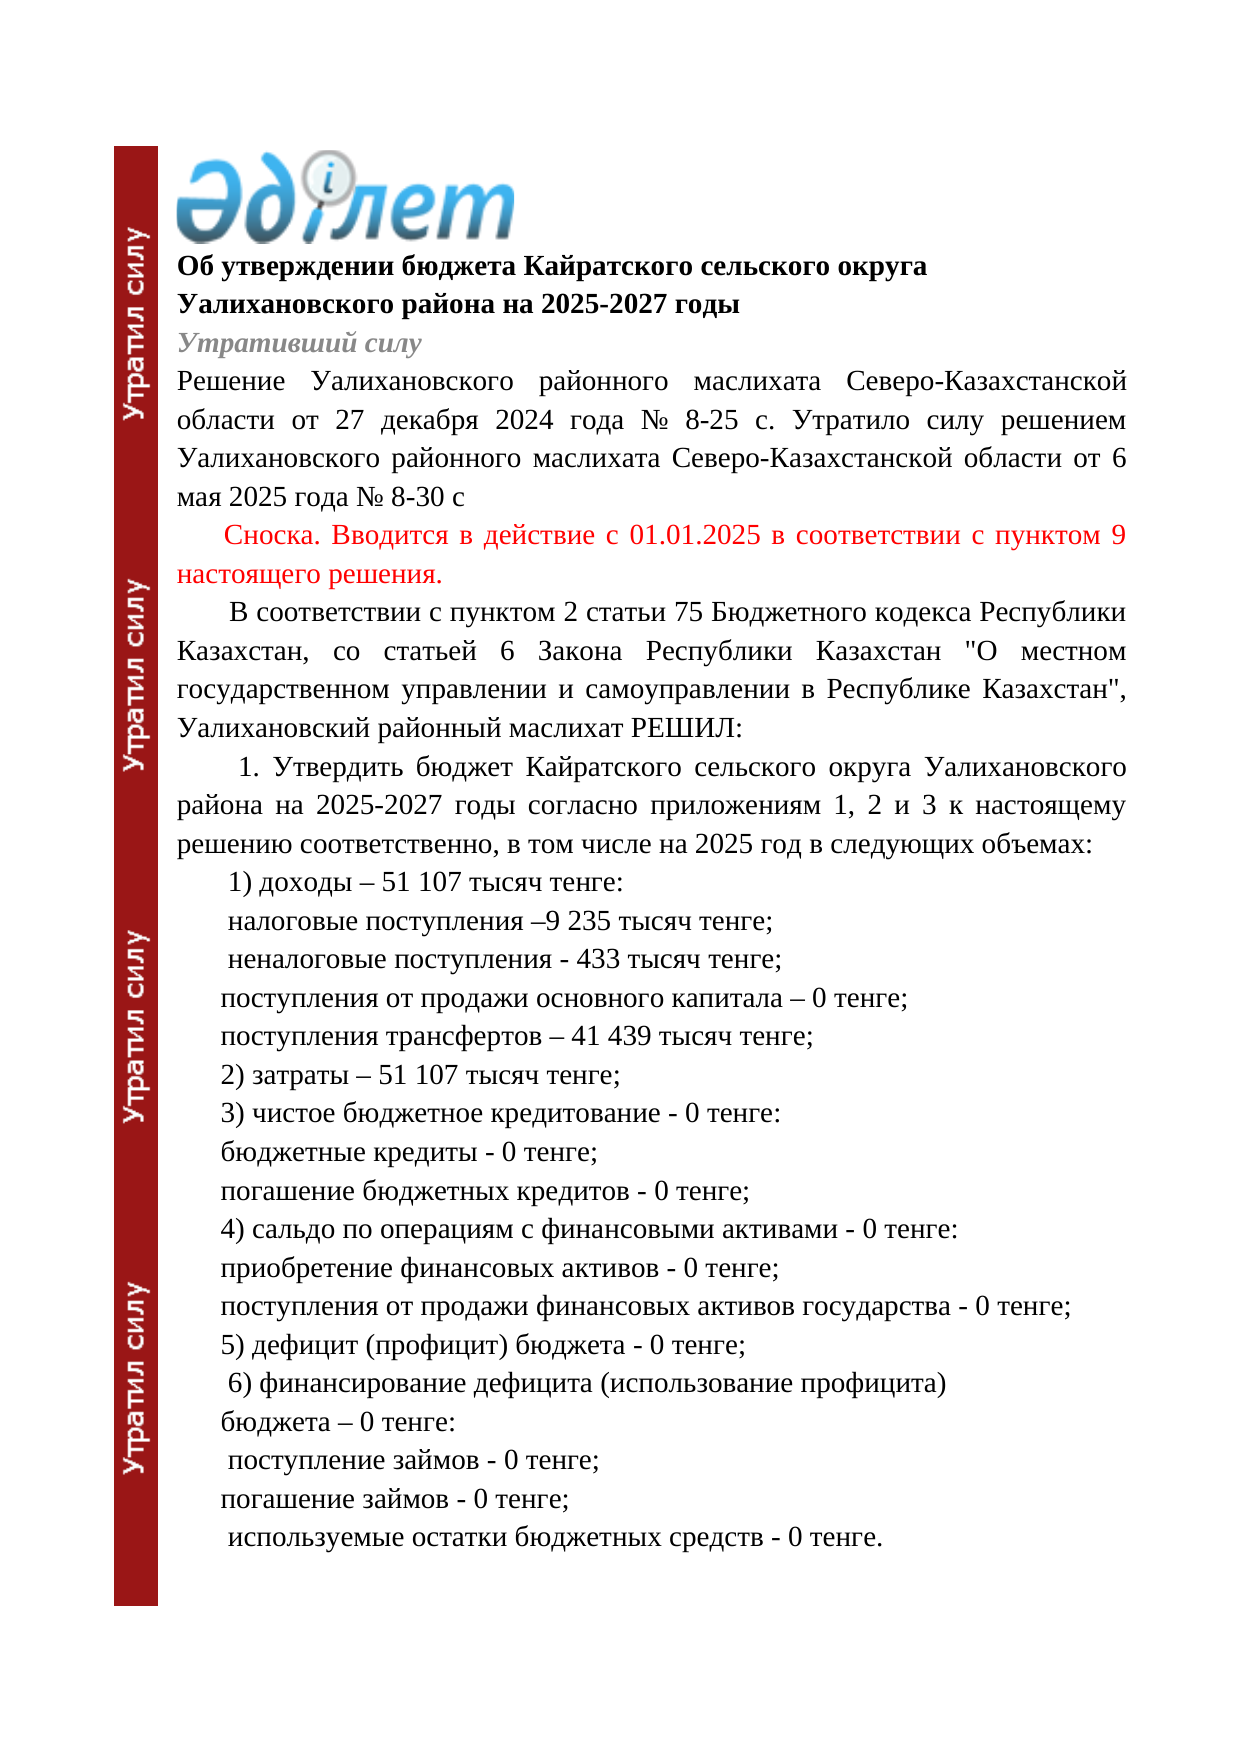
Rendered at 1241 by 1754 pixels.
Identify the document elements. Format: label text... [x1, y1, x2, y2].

text приобретение финансовых активов - 0 тенге; [112, 1250, 1128, 1283]
picture [114, 1437, 158, 1442]
text неналоговые поступления - 433 тысяч тенге; [112, 941, 1128, 975]
text Решение Уалихановского районного маслихата Северо-Казахстанской области от 27 декабря 2024 года № 8-25 с. Утратило силу решением Уалихановского районного маслихата Северо-Казахстанской области от 6 мая 2025 года № 8-30 с [112, 363, 1128, 512]
text 6) финансирование дефицита (использование профицита) [112, 1365, 1128, 1399]
text Об утверждении бюджета Кайратского сельского округа Уалихановского района на 2025-2027 годы [112, 248, 1128, 320]
text поступления трансфертов – 41 439 тысяч тенге; [112, 1018, 1128, 1052]
text налоговые поступления –9 235 тысяч тенге; [112, 903, 1128, 936]
picture [114, 1322, 158, 1327]
text используемые остатки бюджетных средств - 0 тенге. [112, 1519, 1128, 1553]
text 1. Утвердить бюджет Кайратского сельского округа Уалихановского района на 2025-2027 годы согласно приложениям 1, 2 и 3 к настоящему решению соответственно, в том числе на 2025 год в следующих объемах: [112, 749, 1128, 859]
picture [114, 1245, 158, 1250]
picture [114, 146, 158, 248]
picture [114, 589, 158, 594]
picture [114, 1052, 158, 1057]
picture [114, 1168, 158, 1173]
picture [114, 1399, 158, 1404]
text погашение бюджетных кредитов - 0 тенге; [112, 1173, 1128, 1206]
text 1) доходы – 51 107 тысяч тенге: [112, 864, 1128, 898]
text погашение займов - 0 тенге; [112, 1481, 1128, 1514]
text поступление займов - 0 тенге; [112, 1442, 1128, 1476]
text 3) чистое бюджетное кредитование - 0 тенге: [112, 1096, 1128, 1129]
picture [114, 1129, 158, 1134]
text 5) дефицит (профицит) бюджета - 0 тенге; [112, 1327, 1128, 1360]
picture [114, 358, 158, 363]
text бюджета – 0 тенге: [112, 1404, 1128, 1437]
picture [114, 898, 158, 903]
picture [114, 1360, 158, 1365]
picture [114, 975, 158, 980]
picture [114, 512, 158, 517]
picture [114, 744, 158, 749]
picture [114, 1091, 158, 1096]
picture [114, 1206, 158, 1211]
picture [114, 1013, 158, 1018]
picture [114, 1553, 158, 1606]
text бюджетные кредиты - 0 тенге; [112, 1134, 1128, 1168]
picture [114, 320, 158, 325]
text поступления от продажи основного капитала – 0 тенге; [112, 980, 1128, 1013]
text поступления от продажи финансовых активов государства - 0 тенге; [112, 1288, 1128, 1322]
picture [114, 936, 158, 941]
text 4) сальдо по операциям с финансовыми активами - 0 тенге: [112, 1211, 1128, 1245]
text 2) затраты – 51 107 тысяч тенге; [112, 1057, 1128, 1091]
text Сноска. Вводится в действие с 01.01.2025 в соответствии с пунктом 9 настоящего решения. [112, 517, 1128, 589]
picture [114, 1514, 158, 1519]
picture [114, 1283, 158, 1288]
picture [176, 150, 515, 244]
picture [114, 1476, 158, 1481]
text В соответствии с пунктом 2 статьи 75 Бюджетного кодекса Республики Казахстан, со статьей 6 Закона Республики Казахстан "О местном государственном управлении и самоуправлении в Республике Казахстан", Уалихановский районный маслихат РЕШИЛ: [112, 594, 1128, 744]
picture [114, 859, 158, 864]
text Утративший силу [112, 325, 1128, 358]
